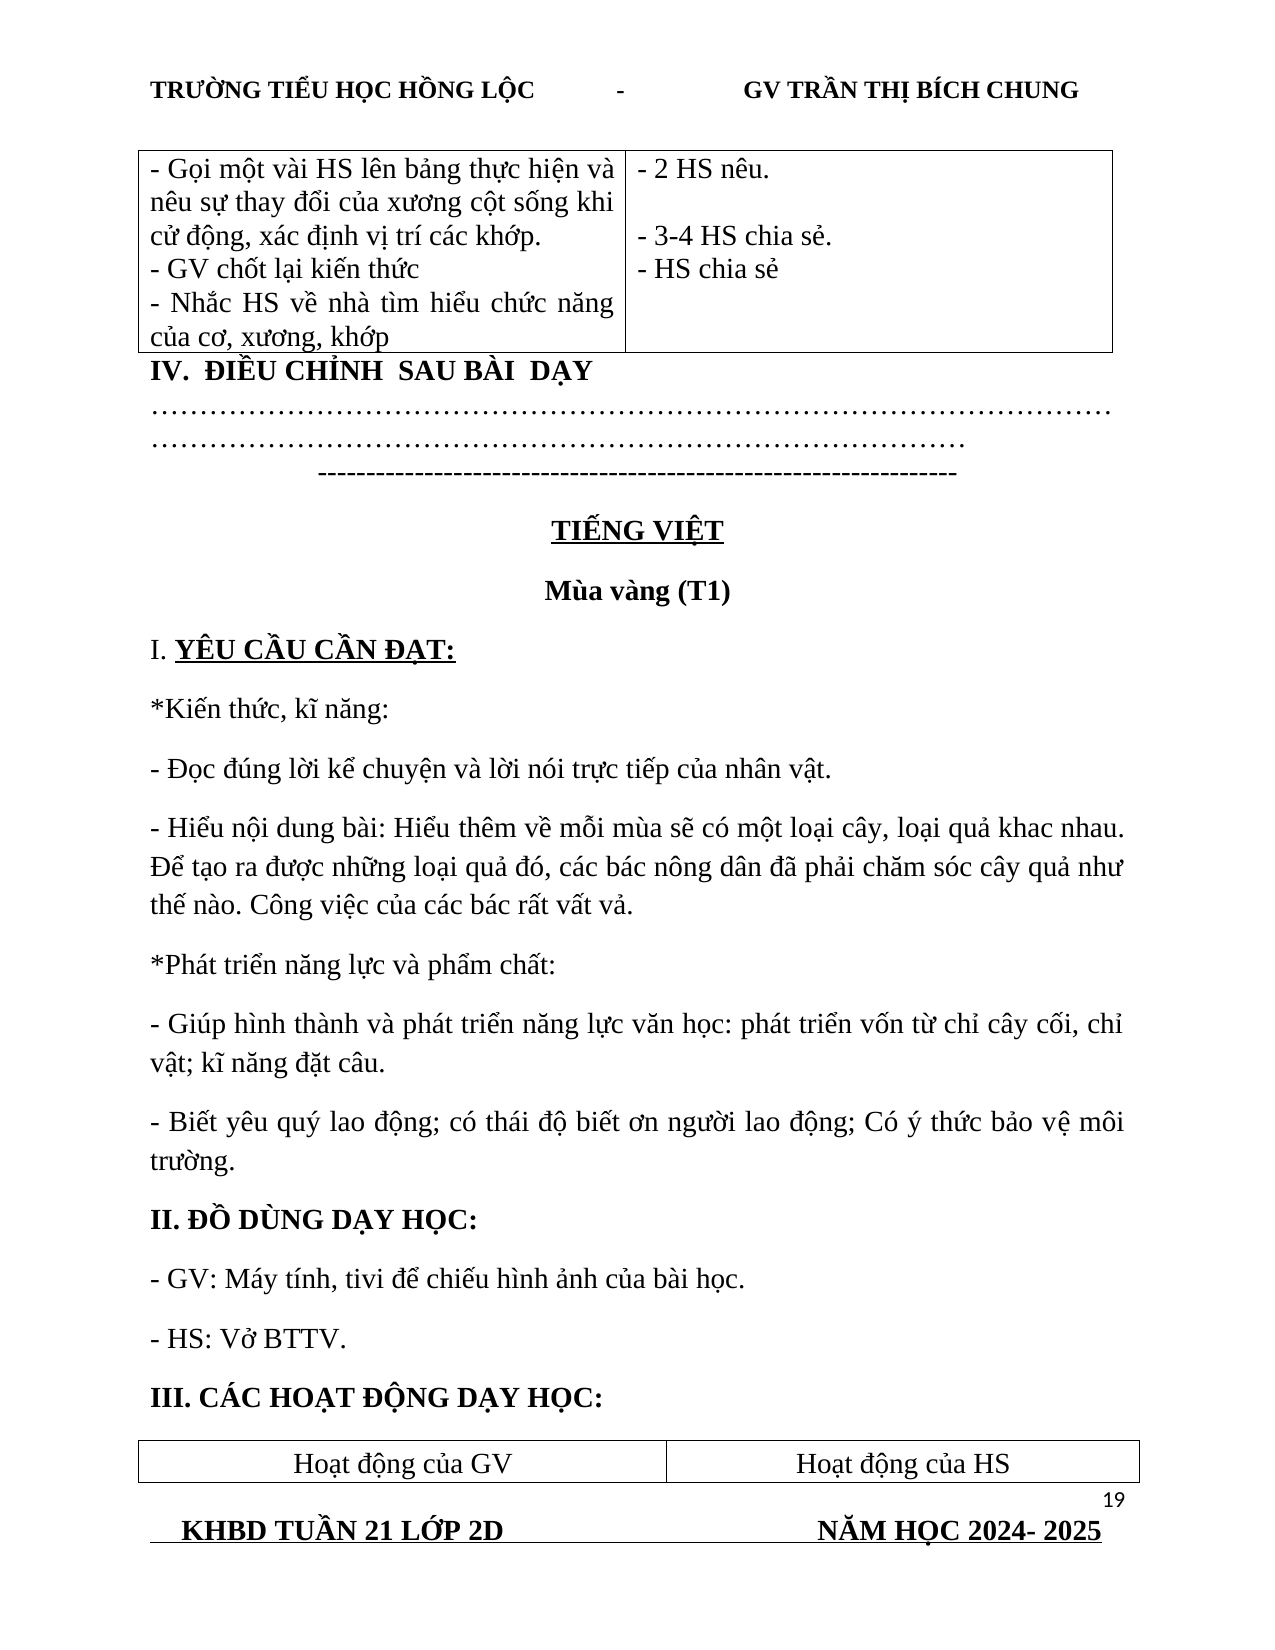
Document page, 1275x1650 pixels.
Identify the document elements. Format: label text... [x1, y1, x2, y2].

text III. CÁC HOẠT ĐỘNG DẠY HỌC: [150, 1380, 1125, 1414]
table_header Hoạt động của HS [667, 1441, 1139, 1482]
text *Phát triển năng lực và phẩm chất: [150, 947, 1125, 980]
text - GV: Máy tính, tivi để chiếu hình ảnh của bài học. [150, 1261, 1125, 1295]
text - Biết yêu quý lao động; có thái độ biết ơn người lao động; Có ý thức bảo vệ môi trường. [150, 1104, 1125, 1176]
text - HS: Vở BTTV. [150, 1321, 1125, 1354]
text - Hiểu nội dung bài: Hiểu thêm về mỗi mùa sẽ có một loại cây, loại quả khac nhau. Để tạo ra được những loại quả đó, các bác nông dân đã phải chăm sóc cây quả như thế nào. Công việc của các bác rất vất vả. [150, 810, 1125, 849]
text ………………………………………………………………………………………………………………………………………………………………… [150, 387, 1125, 454]
text ------------------------------------------------------------------ [150, 454, 1125, 487]
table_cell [139, 151, 625, 352]
text *Kiến thức, kĩ năng: [150, 691, 1125, 725]
text - Hiểu nội dung bài: Hiểu thêm về mỗi mùa sẽ có một loại cây, loại quả khac nhau. Để tạo ra được những loại quả đó, các bác nông dân đã phải chăm sóc cây quả như thế nào. Công việc của các bác rất vất vả. [150, 882, 1125, 921]
text - Giúp hình thành và phát triển năng lực văn học: phát triển vốn từ chỉ cây cối, chỉ vật; kĩ năng đặt câu. [150, 1006, 1125, 1078]
text IV. ĐIỀU CHỈNH SAU BÀI DẠY [150, 353, 1125, 387]
table_header Hoạt động của GV [139, 1441, 666, 1482]
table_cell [626, 151, 1112, 352]
text Mùa vàng (T1) [150, 573, 1125, 606]
text I. YÊU CẦU CẦN ĐẠT: [150, 632, 1125, 666]
text II. ĐỒ DÙNG DẠY HỌC: [150, 1202, 1125, 1236]
text TIẾNG VIỆT [150, 513, 1125, 547]
text - Đọc đúng lời kể chuyện và lời nói trực tiếp của nhân vật. [150, 751, 1125, 784]
